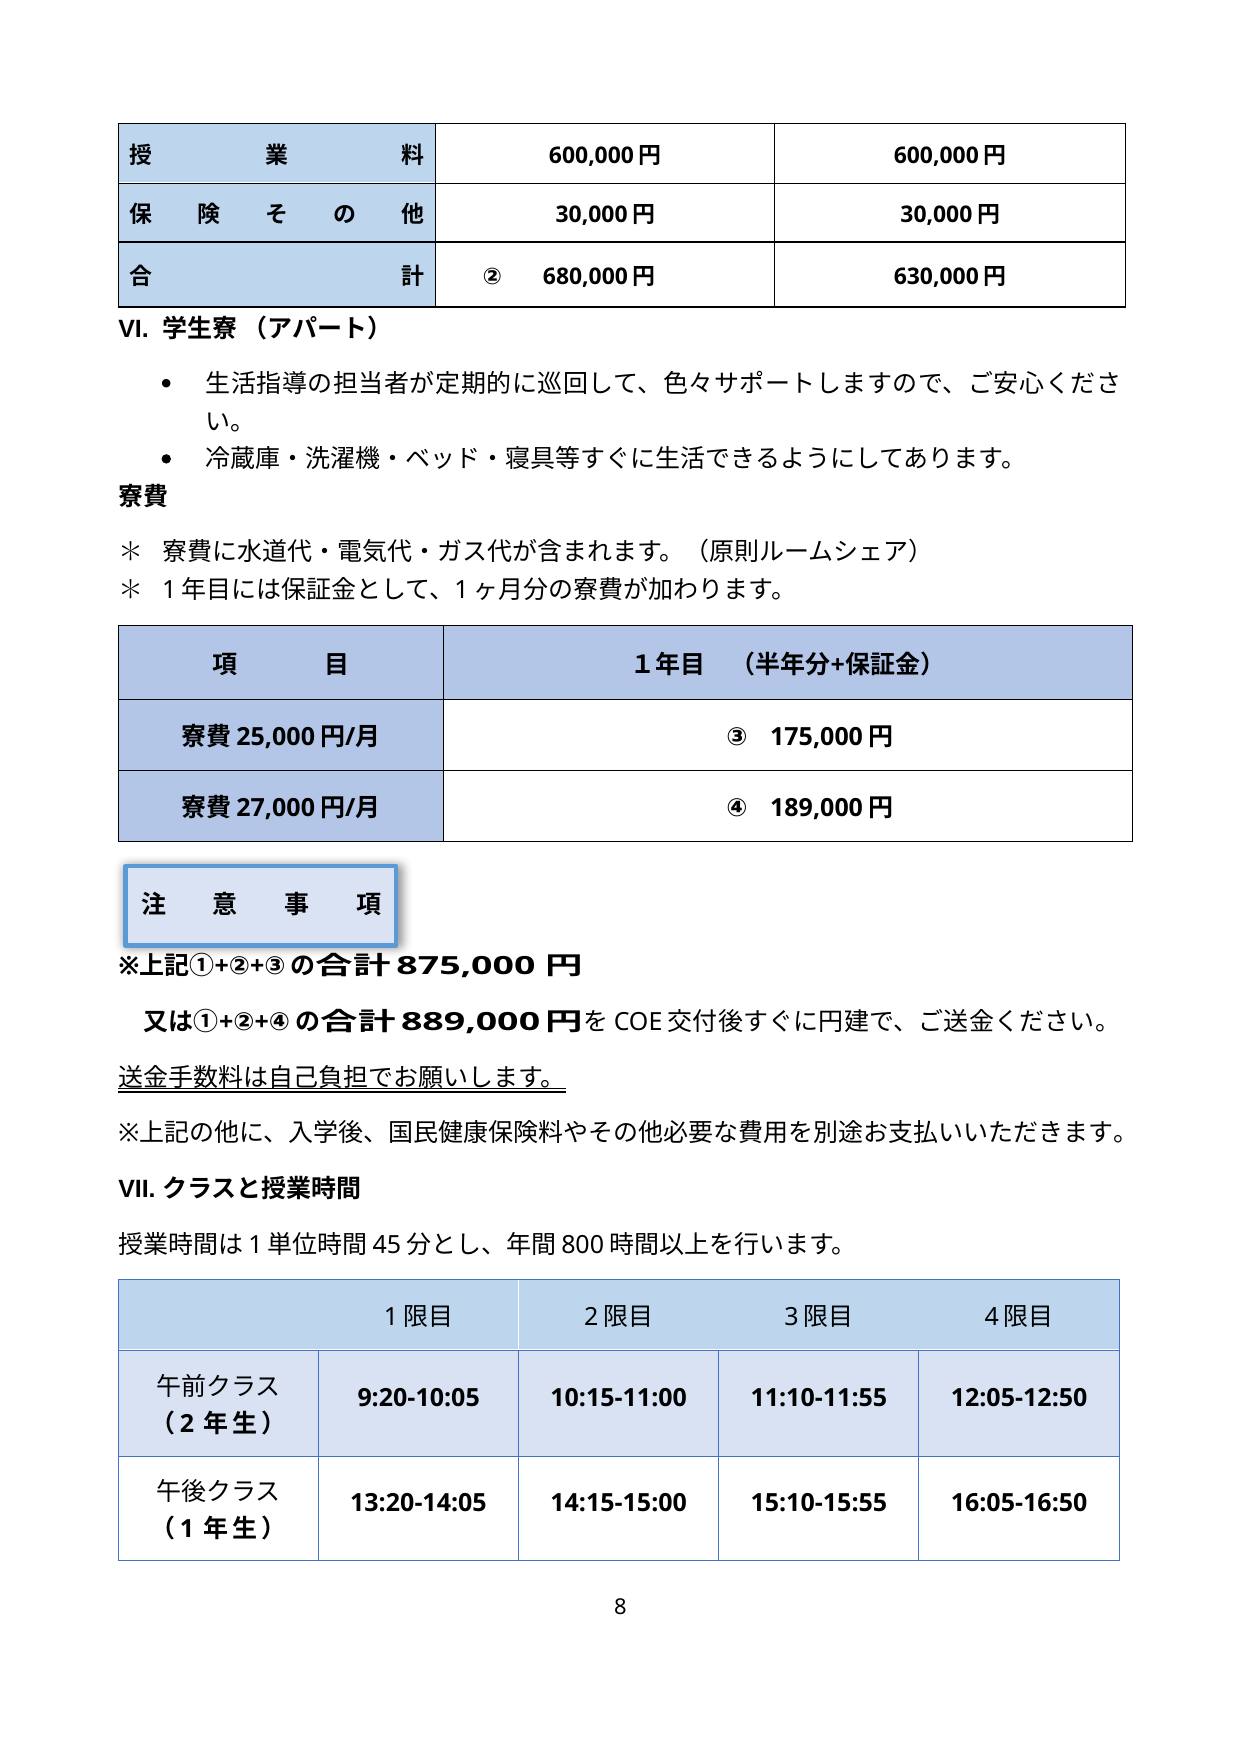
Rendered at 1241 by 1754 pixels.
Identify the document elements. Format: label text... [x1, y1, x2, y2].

table_cell 680,000円 [436, 243, 774, 306]
table_cell 9:20-10:05 [319, 1351, 518, 1456]
table_cell 600,000円 [436, 124, 774, 182]
table_cell 13:20-14:05 [319, 1457, 518, 1559]
list クラスと授業時間 [118, 1168, 1122, 1205]
table_cell 授業料 [119, 124, 435, 182]
table_cell 189,000円 [444, 771, 1132, 841]
table_header [119, 1280, 318, 1349]
table_header １年目 （半年分+保証金） [444, 626, 1132, 699]
list 学生寮 （アパート） [118, 308, 1122, 345]
list 生活指導の担当者が定期的に巡回して、色々サポートしますので、ご安心ください。 [162, 363, 1122, 438]
text 寮費 [118, 476, 1122, 513]
text ※上記①+②+③の合計 875,000 円 [118, 945, 1122, 982]
list 冷蔵庫・洗濯機・ベッド・寝具等すぐに生活できるようにしてあります。 [162, 438, 1122, 476]
table_cell 寮費25,000円/月 [119, 700, 443, 770]
table_cell 10:15-11:00 [519, 1351, 718, 1456]
table_header 項目 [119, 626, 443, 699]
text ※上記の他に、入学後、国民健康保険料やその他必要な費用を別途お支払いいただきます。 [118, 1112, 1122, 1150]
table_cell 15:10-15:55 [719, 1457, 918, 1559]
table_cell 11:10-11:55 [719, 1351, 918, 1456]
table_cell 630,000円 [775, 243, 1125, 306]
table_cell 午前クラス （2年生） [119, 1351, 318, 1456]
list 寮費に水道代・電気代・ガス代が含まれます。（原則ルームシェア） [118, 531, 1122, 569]
table_cell 175,000円 [444, 700, 1132, 770]
table_cell 寮費27,000円/月 [119, 771, 443, 841]
table_cell 16:05-16:50 [919, 1457, 1119, 1559]
text 授業時間は1単位時間45分とし、年間800時間以上を行います。 [118, 1223, 1122, 1261]
table_cell 30,000円 [775, 184, 1125, 241]
table_cell 30,000円 [436, 184, 774, 241]
table_header 4限目 [919, 1280, 1119, 1349]
text 又は①+②+④の合計889,000円をCOE交付後すぐに円建で、ご送金ください。送金手数料は自己負担でお願いします。 [118, 1000, 1122, 1094]
table_cell 12:05-12:50 [919, 1351, 1119, 1456]
table_header 3限目 [719, 1280, 919, 1349]
table_cell 午後クラス （1年生） [119, 1457, 318, 1559]
table_header 1限目 [318, 1280, 518, 1349]
table_cell 合計 [119, 243, 435, 306]
table_cell 14:15-15:00 [519, 1457, 718, 1559]
list 1年目には保証金として、1ヶ月分の寮費が加わります。 [118, 569, 1122, 606]
table_header 2限目 [519, 1280, 719, 1349]
table_cell 保険その他 [119, 184, 435, 241]
table_cell 600,000円 [775, 124, 1125, 182]
